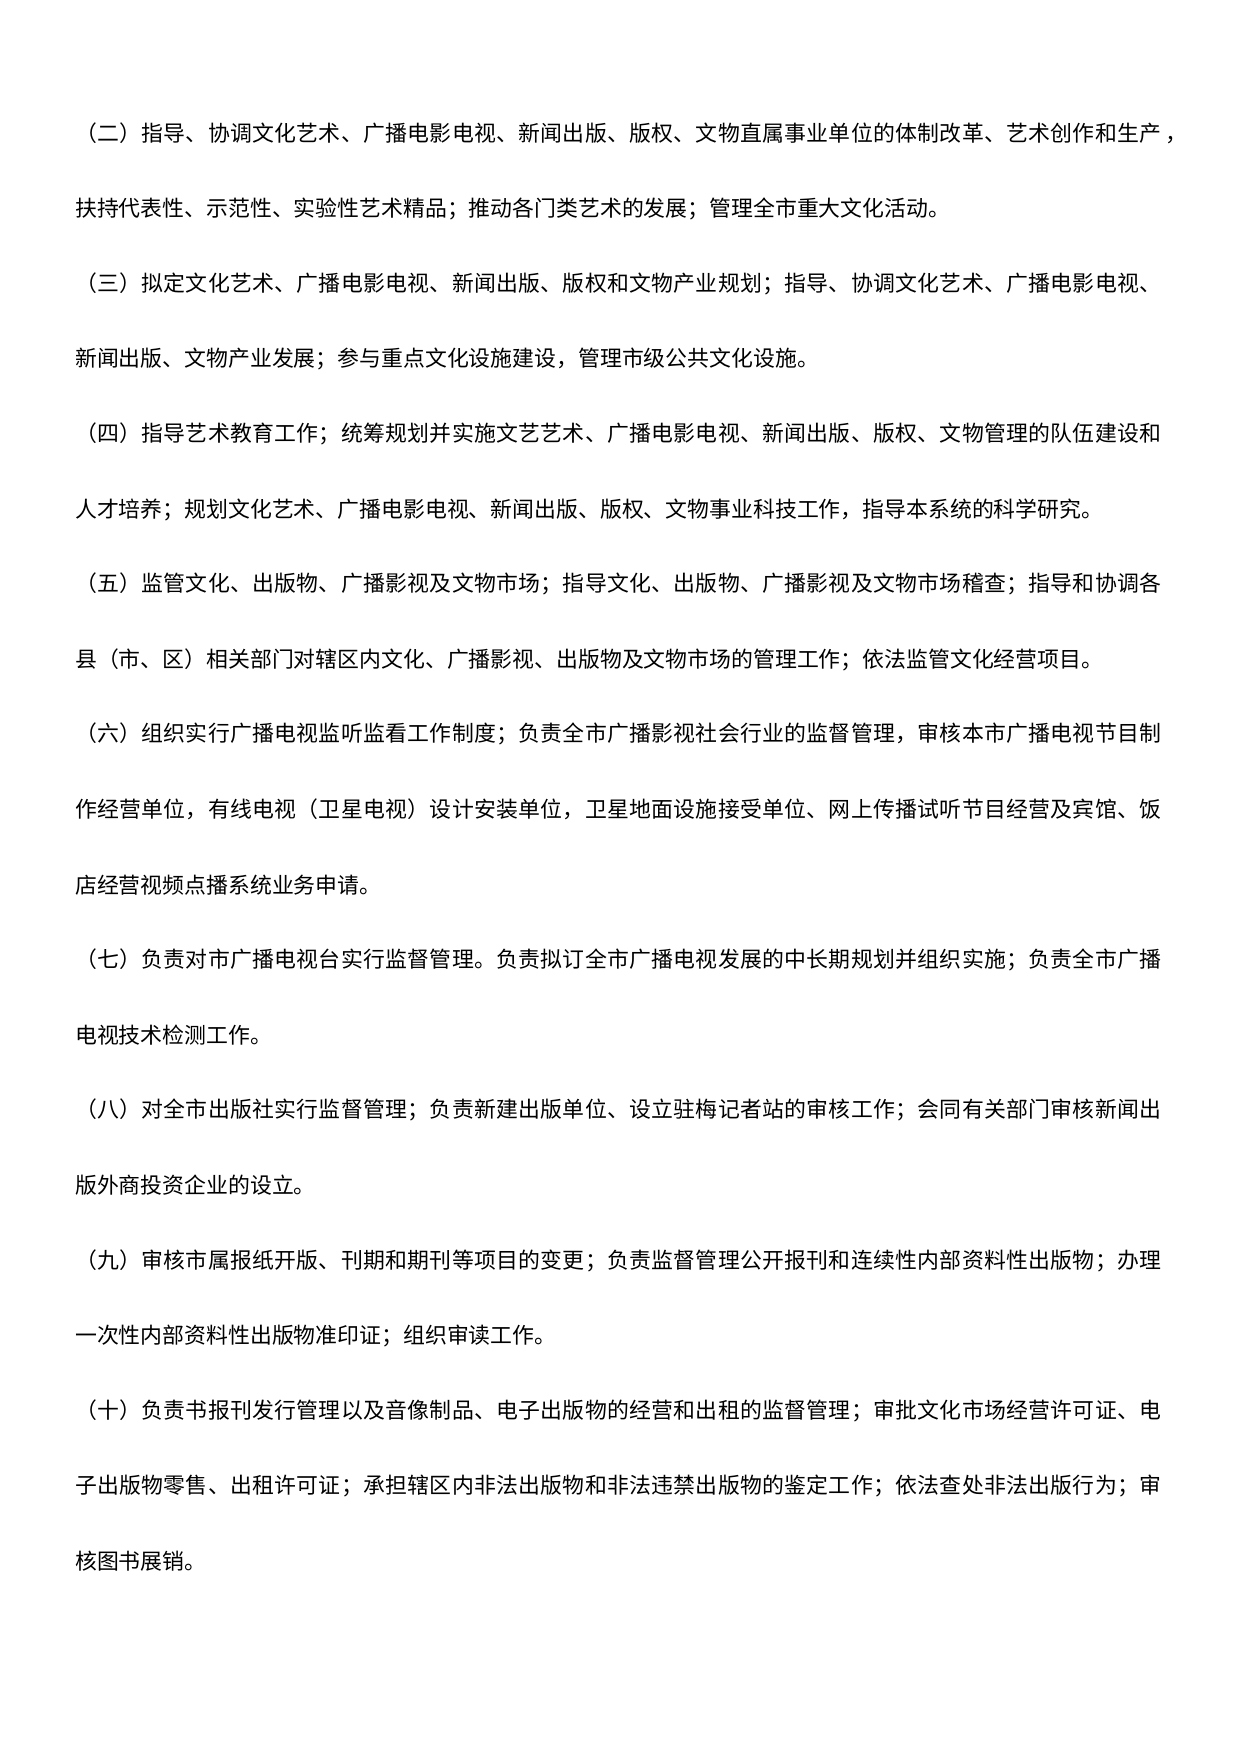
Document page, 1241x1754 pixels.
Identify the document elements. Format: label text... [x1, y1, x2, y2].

text （三）拟定文化艺术、广播电影电视、新闻出版、版权和文物产业规划；指导、协调文化艺术、广播电影电视、新闻出版、文物产业发展；参与重点文化设施建设，管理市级公共文化设施。 [75, 265, 1165, 373]
text （八）对全市出版社实行监督管理；负责新建出版单位、设立驻梅记者站的审核工作；会同有关部门审核新闻出版外商投资企业的设立。 [75, 1092, 1165, 1200]
text （九）审核市属报纸开版、刊期和期刊等项目的变更；负责监督管理公开报刊和连续性内部资料性出版物；办理一次性内部资料性出版物准印证；组织审读工作。 [75, 1242, 1165, 1350]
text （二）指导、协调文化艺术、广播电影电视、新闻出版、版权、文物直属事业单位的体制改革、艺术创作和生产，扶持代表性、示范性、实验性艺术精品；推动各门类艺术的发展；管理全市重大文化活动。 [75, 115, 1165, 223]
text （七）负责对市广播电视台实行监督管理。负责拟订全市广播电视发展的中长期规划并组织实施；负责全市广播电视技术检测工作。 [75, 942, 1165, 1050]
text （四）指导艺术教育工作；统筹规划并实施文艺艺术、广播电影电视、新闻出版、版权、文物管理的队伍建设和人才培养；规划文化艺术、广播电影电视、新闻出版、版权、文物事业科技工作，指导本系统的科学研究。 [75, 416, 1165, 524]
text （六）组织实行广播电视监听监看工作制度；负责全市广播影视社会行业的监督管理，审核本市广播电视节目制作经营单位，有线电视（卫星电视）设计安装单位，卫星地面设施接受单位、网上传播试听节目经营及宾馆、饭店经营视频点播系统业务申请。 [75, 716, 1165, 900]
text （十）负责书报刊发行管理以及音像制品、电子出版物的经营和出租的监督管理；审批文化市场经营许可证、电子出版物零售、出租许可证；承担辖区内非法出版物和非法违禁出版物的鉴定工作；依法查处非法出版行为；审核图书展销。 [75, 1392, 1165, 1576]
text （五）监管文化、出版物、广播影视及文物市场；指导文化、出版物、广播影视及文物市场稽查；指导和协调各县（市、区）相关部门对辖区内文化、广播影视、出版物及文物市场的管理工作；依法监管文化经营项目。 [75, 566, 1165, 674]
